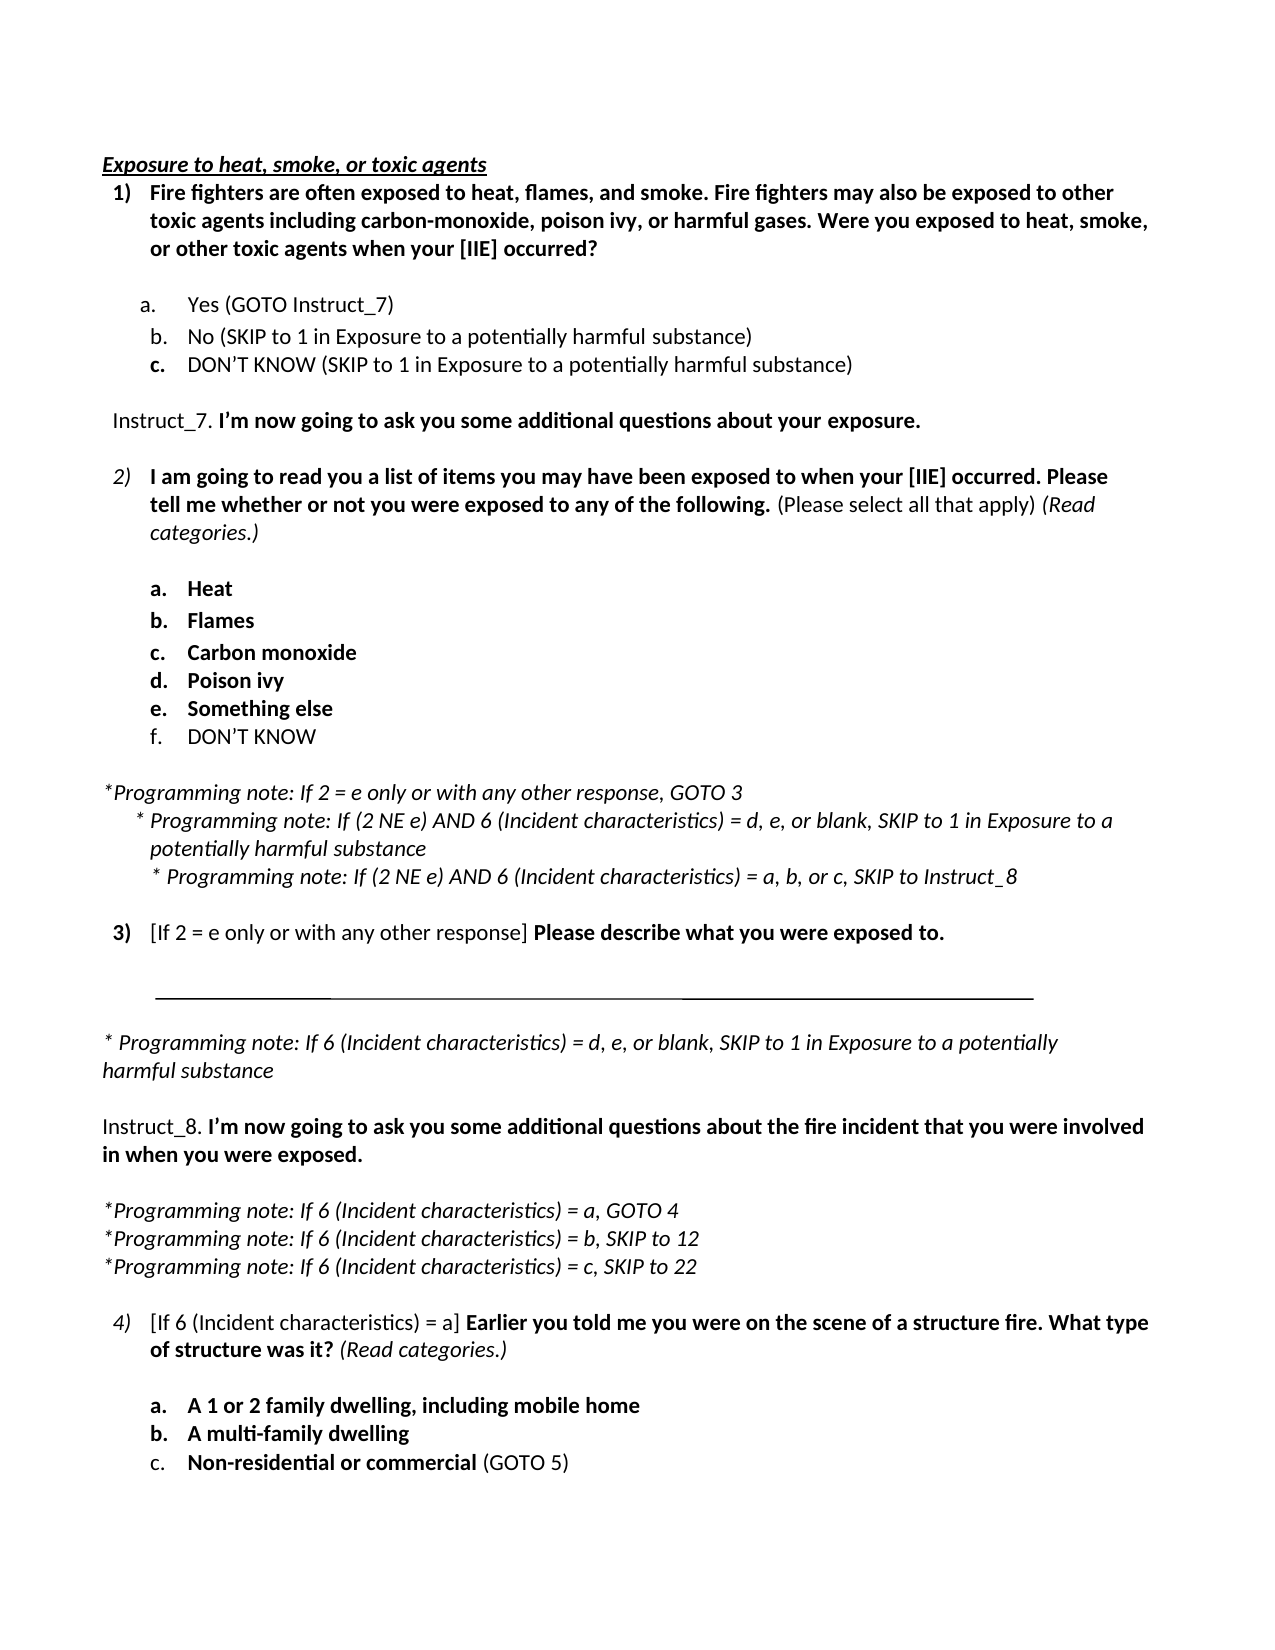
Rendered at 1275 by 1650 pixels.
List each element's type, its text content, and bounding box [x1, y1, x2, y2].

text *Programming note: If 6 (Incident characteristics) = b, SKIP to 12 [102, 1224, 1167, 1252]
list I am going to read you a list of items you may have been exposed to when your [IIE] occurred. Please tell me whether or not you were exposed to any of the following. (Please select all that apply) (Read categories.) [112, 462, 1145, 546]
list DON’T KNOW (SKIP to 1 in Exposure to a potentially harmful substance) Instruct_7. I’m now going to ask you some additional questions about your exposure. [112, 350, 922, 434]
text *Programming note: If 6 (Incident characteristics) = a, GOTO 4 [102, 1196, 1167, 1224]
list A 1 or 2 family dwelling, including mobile home [150, 1392, 1167, 1419]
list DON’T KNOW [150, 722, 1167, 750]
list Programming note: If (2 NE e) AND 6 (Incident characteristics) = a, b, or c, SKIP to Instruct_8 [150, 862, 1167, 890]
list Fire fighters are often exposed to heat, flames, and smoke. Fire fighters may also be exposed to other toxic agents including carbon-monoxide, poison ivy, or harmful gases. Were you exposed to heat, smoke, or other toxic agents when your [IIE] occurred? [112, 178, 1149, 262]
list Something else [150, 694, 1167, 722]
list Flames [150, 606, 1167, 634]
list A multi-family dwelling [150, 1419, 1167, 1448]
text *Programming note: If 6 (Incident characteristics) = c, SKIP to 22 [102, 1252, 1167, 1280]
text Exposure to heat, smoke, or toxic agents [102, 150, 1167, 178]
list No (SKIP to 1 in Exposure to a potentially harmful substance) [150, 322, 1167, 350]
list [If 6 (Incident characteristics) = a] Earlier you told me you were on the scene of a structure fire. What type of structure was it? (Read categories.) [112, 1308, 1150, 1364]
list Poison ivy [150, 666, 1167, 694]
list Non-residential or commercial (GOTO 5) [150, 1448, 1167, 1476]
text *Programming note: If 2 = e only or with any other response, GOTO 3 [102, 778, 1167, 806]
list [If 2 = e only or with any other response] Please describe what you were exposed to. [112, 918, 1167, 946]
list Carbon monoxide [150, 638, 1167, 666]
list Heat [150, 574, 1167, 602]
list Programming note: If (2 NE e) AND 6 (Incident characteristics) = d, e, or blank, SKIP to 1 in Exposure to a potentially harmful substance [133, 806, 1128, 862]
text Instruct_8. I’m now going to ask you some additional questions about the fire incident that you were involved in when you were exposed. [102, 1112, 1158, 1168]
list Yes (GOTO Instruct_7) [102, 290, 1167, 318]
text * Programming note: If 6 (Incident characteristics) = d, e, or blank, SKIP to 1 in Exposure to a potentially harmful substance [102, 1028, 1110, 1084]
